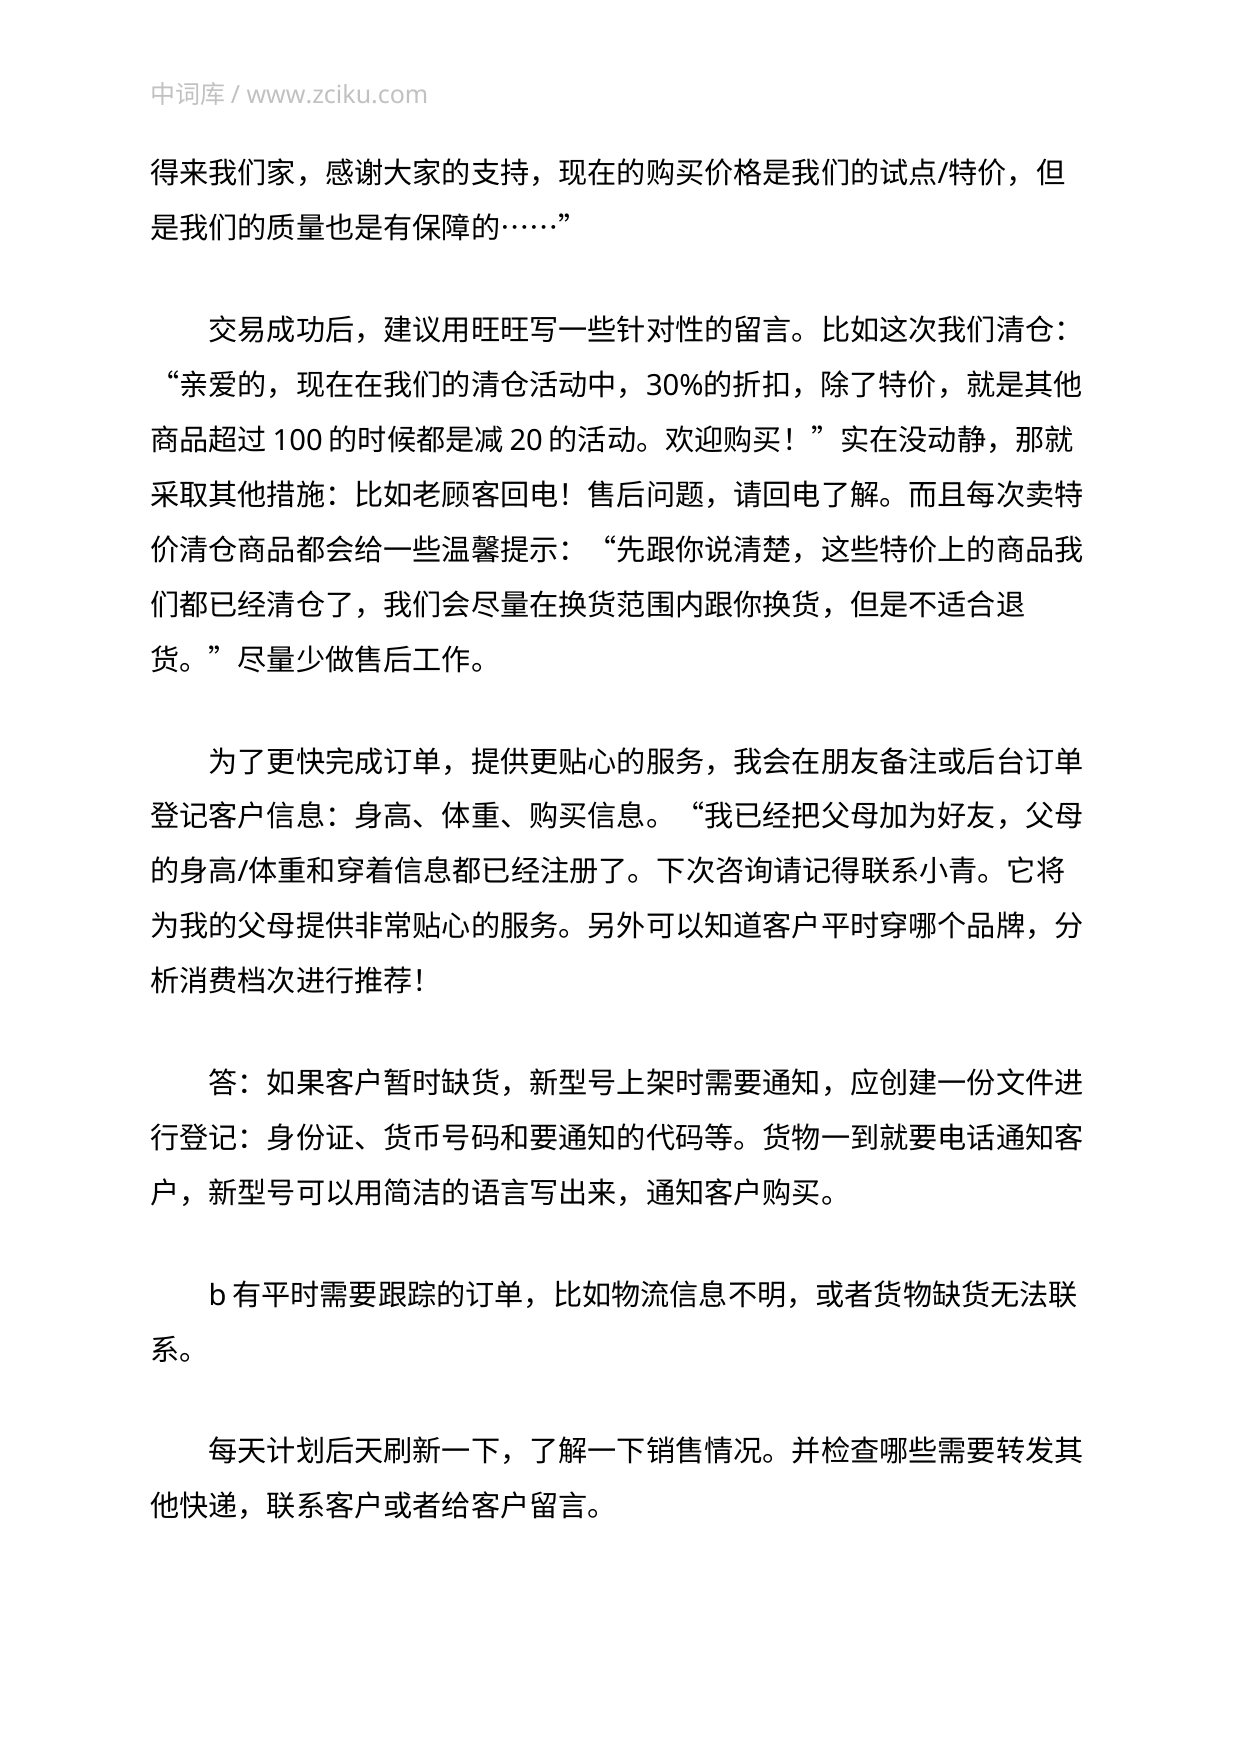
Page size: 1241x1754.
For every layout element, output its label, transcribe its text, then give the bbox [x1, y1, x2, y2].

text 每天计划后天刷新一下，了解一下销售情况。并检查哪些需要转发其他快递，联系客户或者给客户留言。 [150, 1428, 1090, 1525]
text 为了更快完成订单，提供更贴心的服务，我会在朋友备注或后台订单登记客户信息：身高、体重、购买信息。“我已经把父母加为好友，父母的身高/体重和穿着信息都已经注册了。下次咨询请记得联系小青。它将为我的父母提供非常贴心的服务。另外可以知道客户平时穿哪个品牌，分析消费档次进行推荐！ [150, 738, 1090, 1000]
text b有平时需要跟踪的订单，比如物流信息不明，或者货物缺货无法联系。 [150, 1271, 1090, 1368]
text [150, 150, 1090, 247]
text 答：如果客户暂时缺货，新型号上架时需要通知，应创建一份文件进行登记：身份证、货币号码和要通知的代码等。货物一到就要电话通知客户，新型号可以用简洁的语言写出来，通知客户购买。 [150, 1059, 1090, 1212]
text 交易成功后，建议用旺旺写一些针对性的留言。比如这次我们清仓：“亲爱的，现在在我们的清仓活动中，30%的折扣，除了特价，就是其他商品超过100的时候都是减20的活动。欢迎购买！”实在没动静，那就采取其他措施：比如老顾客回电！售后问题，请回电了解。而且每次卖特价清仓商品都会给一些温馨提示：“先跟你说清楚，这些特价上的商品我们都已经清仓了，我们会尽量在换货范围内跟你换货，但是不适合退货。”尽量少做售后工作。 [150, 307, 1090, 679]
